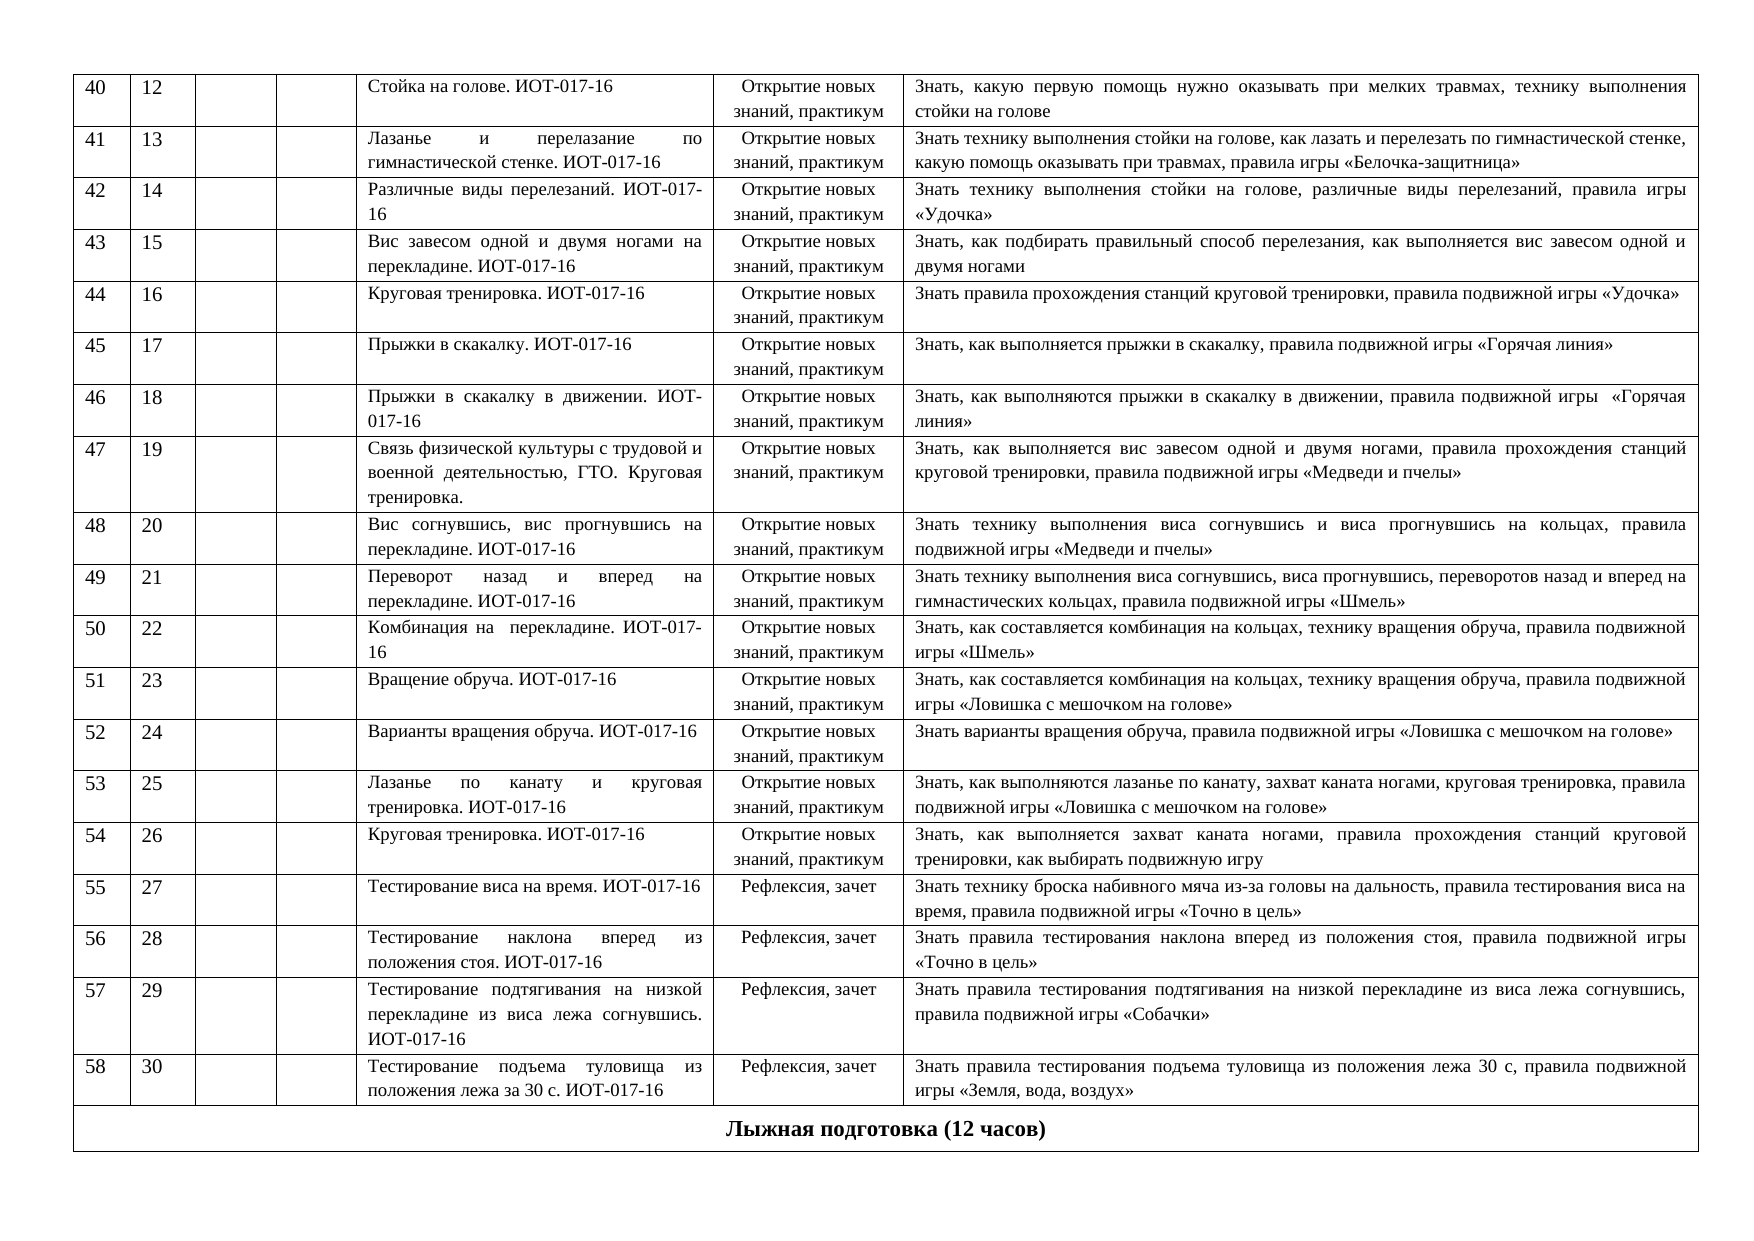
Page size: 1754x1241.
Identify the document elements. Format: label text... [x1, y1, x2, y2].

table_cell 52 [74, 720, 130, 770]
table_cell [196, 178, 276, 229]
table_cell Связь физической культуры с трудовой и военной деятельностью, ГТО. Круговая тренировка. [357, 437, 713, 512]
table_cell 40 [74, 75, 130, 126]
table_cell 46 [74, 385, 130, 436]
table_cell 41 [74, 127, 130, 177]
table_cell Знать варианты вращения обруча, правила подвижной игры «Ловишка с мешочком на голове» [904, 720, 1698, 770]
table_cell [277, 513, 356, 564]
table_cell Переворот назад и вперед на перекладине. ИОТ-017-16 [357, 565, 713, 615]
table_cell 43 [74, 230, 130, 281]
table_cell Знать технику выполнения виса согнувшись, виса прогнувшись, переворотов назад и вперед на гимнастических кольцах, правила подвижной игры «Шмель» [904, 565, 1698, 615]
table_cell 47 [74, 437, 130, 512]
table_cell Вис завесом одной и двумя ногами на перекладине. ИОТ-017-16 [357, 230, 713, 281]
table_cell [196, 513, 276, 564]
table_cell [196, 771, 276, 822]
table_cell [277, 178, 356, 229]
table_cell Знать, как выполняется вис завесом одной и двумя ногами, правила прохождения станций круговой тренировки, правила подвижной игры «Медведи и пчелы» [904, 437, 1698, 512]
table_cell Открытие новых знаний, практикум [714, 668, 903, 719]
table_cell 27 [131, 875, 195, 925]
table_cell Прыжки в скакалку в движении. ИОТ-017-16 [357, 385, 713, 436]
table_cell 28 [131, 926, 195, 977]
table_cell Открытие новых знаний, практикум [714, 720, 903, 770]
table_cell Открытие новых знаний, практикум [714, 565, 903, 615]
table_cell Тестирование виса на время. ИОТ-017-16 [357, 875, 713, 925]
table_cell 17 [131, 333, 195, 384]
table_cell Открытие новых знаний, практикум [714, 178, 903, 229]
table_cell 21 [131, 565, 195, 615]
table_cell Знать, какую первую помощь нужно оказывать при мелких травмах, технику выполнения стойки на голове [904, 75, 1698, 126]
table_cell Тестирование подтягивания на низкой перекладине из виса лежа согнувшись. ИОТ-017-16 [357, 978, 713, 1053]
table_cell [196, 230, 276, 281]
table_cell 13 [131, 127, 195, 177]
table_cell Тестирование наклона вперед из положения стоя. ИОТ-017-16 [357, 926, 713, 977]
table_cell Знать технику выполнения стойки на голове, различные виды перелезаний, правила игры «Удочка» [904, 178, 1698, 229]
table_cell Варианты вращения обруча. ИОТ-017-16 [357, 720, 713, 770]
table_cell Знать, как выполняются лазанье по канату, захват каната ногами, круговая тренировка, правила подвижной игры «Ловишка с мешочком на голове» [904, 771, 1698, 822]
table_cell Комбинация на перекладине. ИОТ-017-16 [357, 616, 713, 667]
table_cell 12 [131, 75, 195, 126]
table_cell Открытие новых знаний, практикум [714, 282, 903, 332]
table_cell Знать технику выполнения виса согнувшись и виса прогнувшись на кольцах, правила подвижной игры «Медведи и пчелы» [904, 513, 1698, 564]
table_cell 19 [131, 437, 195, 512]
table_cell 57 [74, 978, 130, 1053]
table_cell 18 [131, 385, 195, 436]
table_cell [196, 127, 276, 177]
table_cell Знать, как подбирать правильный способ перелезания, как выполняется вис завесом одной и двумя ногами [904, 230, 1698, 281]
table_cell 54 [74, 823, 130, 874]
table_cell 45 [74, 333, 130, 384]
table_cell [277, 926, 356, 977]
table_cell [196, 720, 276, 770]
table_cell [277, 437, 356, 512]
table_cell Знать, как выполняется захват каната ногами, правила прохождения станций круговой тренировки, как выбирать подвижную игру [904, 823, 1698, 874]
table_cell 26 [131, 823, 195, 874]
table_cell 14 [131, 178, 195, 229]
table_cell Прыжки в скакалку. ИОТ-017-16 [357, 333, 713, 384]
table_cell Стойка на голове. ИОТ-017-16 [357, 75, 713, 126]
table_cell [196, 437, 276, 512]
table_cell [277, 616, 356, 667]
table_cell [277, 668, 356, 719]
table_cell [277, 282, 356, 332]
table_cell Знать правила тестирования подъема туловища из положения лежа 30 с, правила подвижной игры «Земля, вода, воздух» [904, 1055, 1698, 1105]
table_cell Рефлексия, зачет [714, 1055, 903, 1105]
table_cell [277, 385, 356, 436]
table_cell Тестирование подъема туловища из положения лежа за 30 с. ИОТ-017-16 [357, 1055, 713, 1105]
table_cell Рефлексия, зачет [714, 875, 903, 925]
table_cell Лазанье по канату и круговая тренировка. ИОТ-017-16 [357, 771, 713, 822]
table_cell [196, 926, 276, 977]
table_cell Лазанье и перелазание по гимнастической стенке. ИОТ-017-16 [357, 127, 713, 177]
table_cell 25 [131, 771, 195, 822]
table_cell Знать правила прохождения станций круговой тренировки, правила подвижной игры «Удочка» [904, 282, 1698, 332]
table_cell [277, 771, 356, 822]
table_cell [277, 75, 356, 126]
table_cell [196, 282, 276, 332]
table_cell Открытие новых знаний, практикум [714, 385, 903, 436]
table_cell Вращение обруча. ИОТ-017-16 [357, 668, 713, 719]
table_cell [277, 875, 356, 925]
table_cell Рефлексия, зачет [714, 978, 903, 1053]
table_cell [196, 978, 276, 1053]
table_cell Знать технику броска набивного мяча из-за головы на дальность, правила тестирования виса на время, правила подвижной игры «Точно в цель» [904, 875, 1698, 925]
table_cell [277, 230, 356, 281]
table_cell 30 [131, 1055, 195, 1105]
table_cell Открытие новых знаний, практикум [714, 230, 903, 281]
table_cell [277, 565, 356, 615]
table_cell Знать, как выполняется прыжки в скакалку, правила подвижной игры «Горячая линия» [904, 333, 1698, 384]
table_cell [196, 565, 276, 615]
table_cell [277, 127, 356, 177]
table_cell 53 [74, 771, 130, 822]
table_cell [196, 616, 276, 667]
table_cell 23 [131, 668, 195, 719]
table_cell Открытие новых знаний, практикум [714, 437, 903, 512]
table_cell [277, 823, 356, 874]
table_cell Рефлексия, зачет [714, 926, 903, 977]
table_cell Открытие новых знаний, практикум [714, 771, 903, 822]
table_cell Знать, как составляется комбинация на кольцах, технику вращения обруча, правила подвижной игры «Ловишка с мешочком на голове» [904, 668, 1698, 719]
table_cell 50 [74, 616, 130, 667]
table_cell [196, 385, 276, 436]
table_cell Открытие новых знаний, практикум [714, 333, 903, 384]
table_cell [277, 1055, 356, 1105]
table_cell Открытие новых знаний, практикум [714, 513, 903, 564]
table_cell [277, 978, 356, 1053]
table_cell Открытие новых знаний, практикум [714, 823, 903, 874]
table_cell 20 [131, 513, 195, 564]
table_cell 15 [131, 230, 195, 281]
table_cell [196, 668, 276, 719]
table_cell 51 [74, 668, 130, 719]
table_cell 22 [131, 616, 195, 667]
table_cell Знать технику выполнения стойки на голове, как лазать и перелезать по гимнастической стенке, какую помощь оказывать при травмах, правила игры «Белочка-защитница» [904, 127, 1698, 177]
table_cell Круговая тренировка. ИОТ-017-16 [357, 823, 713, 874]
table_cell Круговая тренировка. ИОТ-017-16 [357, 282, 713, 332]
table_cell [196, 75, 276, 126]
table_cell Знать правила тестирования подтягивания на низкой перекладине из виса лежа согнувшись, правила подвижной игры «Собачки» [904, 978, 1698, 1053]
table_cell Открытие новых знаний, практикум [714, 75, 903, 126]
table_cell 44 [74, 282, 130, 332]
table_cell 49 [74, 565, 130, 615]
table_cell [277, 333, 356, 384]
table_cell [196, 875, 276, 925]
table_cell 58 [74, 1055, 130, 1105]
table_cell Вис согнувшись, вис прогнувшись на перекладине. ИОТ-017-16 [357, 513, 713, 564]
table_cell [196, 333, 276, 384]
table_cell Знать, как составляется комбинация на кольцах, технику вращения обруча, правила подвижной игры «Шмель» [904, 616, 1698, 667]
table_cell 29 [131, 978, 195, 1053]
table_cell [196, 1055, 276, 1105]
table_cell [196, 823, 276, 874]
table_cell 56 [74, 926, 130, 977]
table_cell 55 [74, 875, 130, 925]
table_cell 24 [131, 720, 195, 770]
table_cell Лыжная подготовка (12 часов) [74, 1106, 1698, 1151]
table_cell Различные виды перелезаний. ИОТ-017-16 [357, 178, 713, 229]
table_cell [277, 720, 356, 770]
table_cell Открытие новых знаний, практикум [714, 127, 903, 177]
table_cell 48 [74, 513, 130, 564]
table_cell Знать, как выполняются прыжки в скакалку в движении, правила подвижной игры «Горячая линия» [904, 385, 1698, 436]
table_cell 16 [131, 282, 195, 332]
table_cell 42 [74, 178, 130, 229]
table_cell Открытие новых знаний, практикум [714, 616, 903, 667]
table_cell Знать правила тестирования наклона вперед из положения стоя, правила подвижной игры «Точно в цель» [904, 926, 1698, 977]
